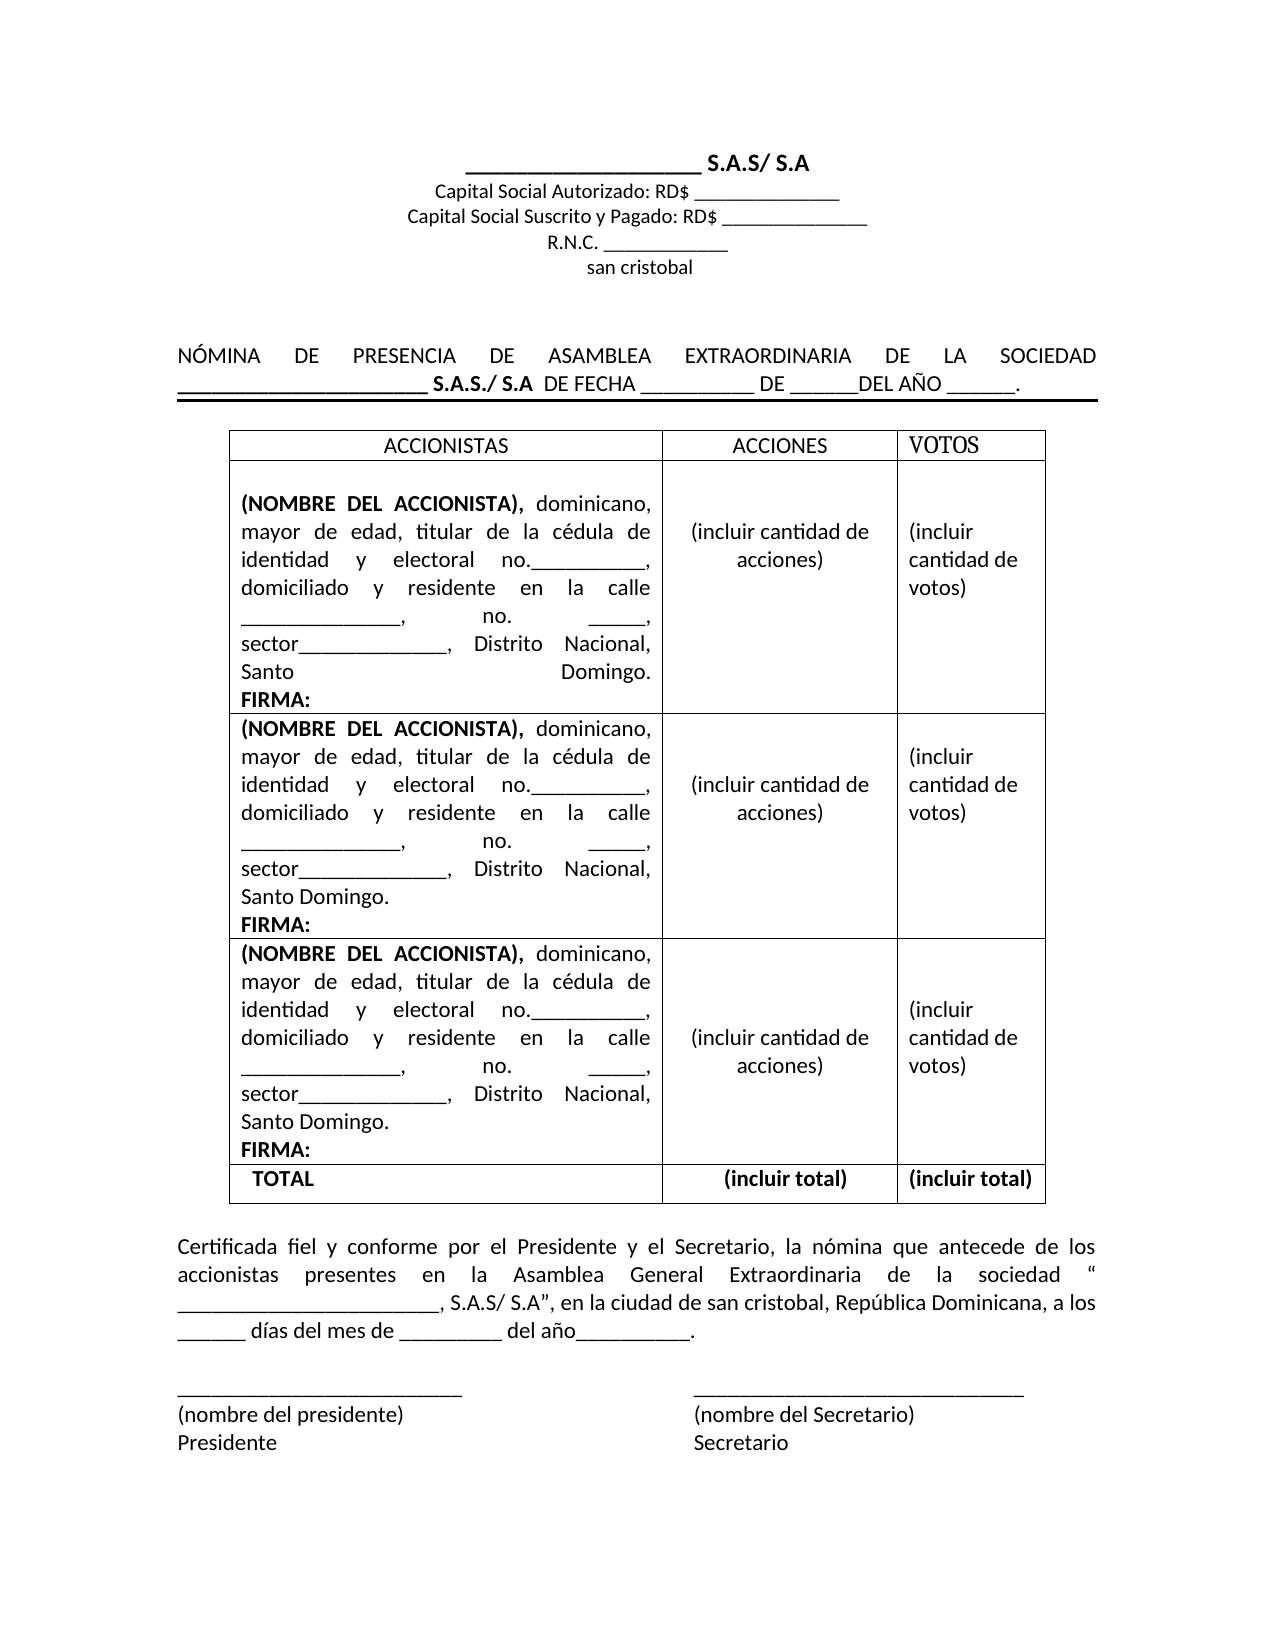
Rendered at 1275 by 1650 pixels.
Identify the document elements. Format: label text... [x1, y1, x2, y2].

table_cell (incluir total) [898, 1165, 1045, 1203]
table_header ACCIONES [663, 431, 897, 460]
table_cell (incluir cantidad de votos) [898, 939, 1045, 1163]
table_cell (incluir total) [663, 1165, 897, 1203]
table_cell (incluir cantidad de votos) [898, 714, 1045, 938]
table_cell (incluir cantidad de acciones) [663, 939, 897, 1163]
table_cell (NOMBRE DEL ACCIONISTA), dominicano, mayor de edad, titular de la cédula de identidad y electoral no.__________, domiciliado y residente en la calle ______________, no. _____, sector_____________, Distrito Nacional, Santo Domingo. FIRMA: [230, 939, 662, 1163]
table_cell TOTAL [230, 1165, 662, 1203]
text ___________________ S.A.S/ S.A [177, 148, 1098, 178]
table_cell (incluir cantidad de votos) [898, 461, 1045, 713]
text Capital Social Autorizado: RD$ ______________ Capital Social Suscrito y Pagado: RD$ ______________ R.N.C. ____________ san cristobal [177, 178, 1098, 280]
text _________________________ _____________________________ (nombre del presidente) (nombre del Secretario) Presidente Secretario [177, 1372, 1098, 1456]
text NÓMINA DE PRESENCIA DE ASAMBLEA EXTRAORDINARIA DE LA SOCIEDAD ______________________ S.A.S./ S.A DE FECHA __________ DE ______DEL AÑO ______. [177, 341, 1098, 399]
table_cell (incluir cantidad de acciones) [663, 461, 897, 713]
table_cell (incluir cantidad de acciones) [663, 714, 897, 938]
table_header VOTOS [898, 431, 1045, 460]
text Certificada fiel y conforme por el Presidente y el Secretario, la nómina que antecede de los accionistas presentes en la Asamblea General Extraordinaria de la sociedad “ _______________________, S.A.S/ S.A”, en la ciudad de san cristobal, República Dominicana, a los ______ días del mes de _________ del año__________. [177, 1232, 1098, 1344]
table_header ACCIONISTAS [230, 431, 662, 460]
table_cell (NOMBRE DEL ACCIONISTA), dominicano, mayor de edad, titular de la cédula de identidad y electoral no.__________, domiciliado y residente en la calle ______________, no. _____, sector_____________, Distrito Nacional, Santo Domingo. FIRMA: [230, 714, 662, 938]
table_cell (NOMBRE DEL ACCIONISTA), dominicano, mayor de edad, titular de la cédula de identidad y electoral no.__________, domiciliado y residente en la calle ______________, no. _____, sector_____________, Distrito Nacional, Santo Domingo. FIRMA: [230, 461, 662, 713]
